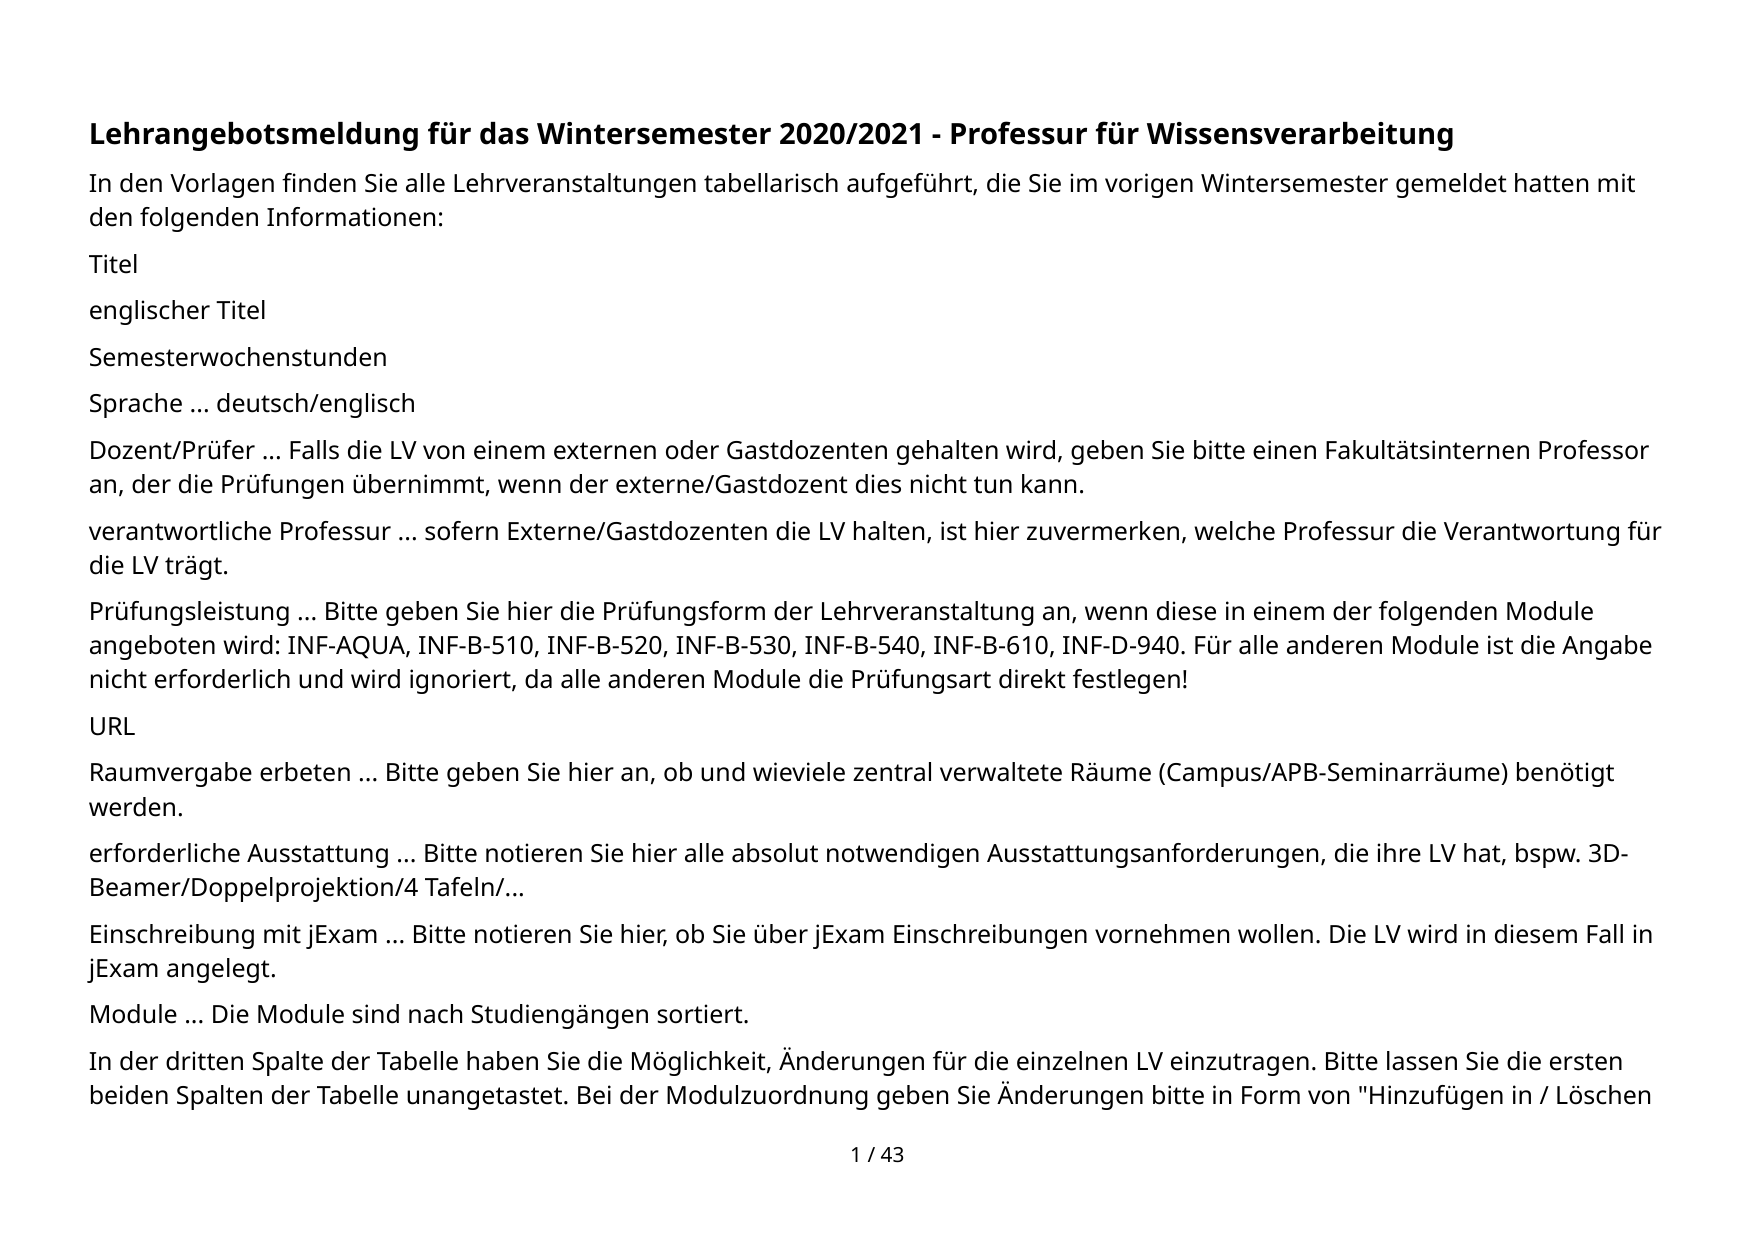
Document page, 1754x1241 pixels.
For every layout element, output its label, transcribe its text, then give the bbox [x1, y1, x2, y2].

subtitle Lehrangebotsmeldung für das Wintersemester 2020/2021 - Professur für Wissensverarbeitung [88, 113, 1665, 153]
